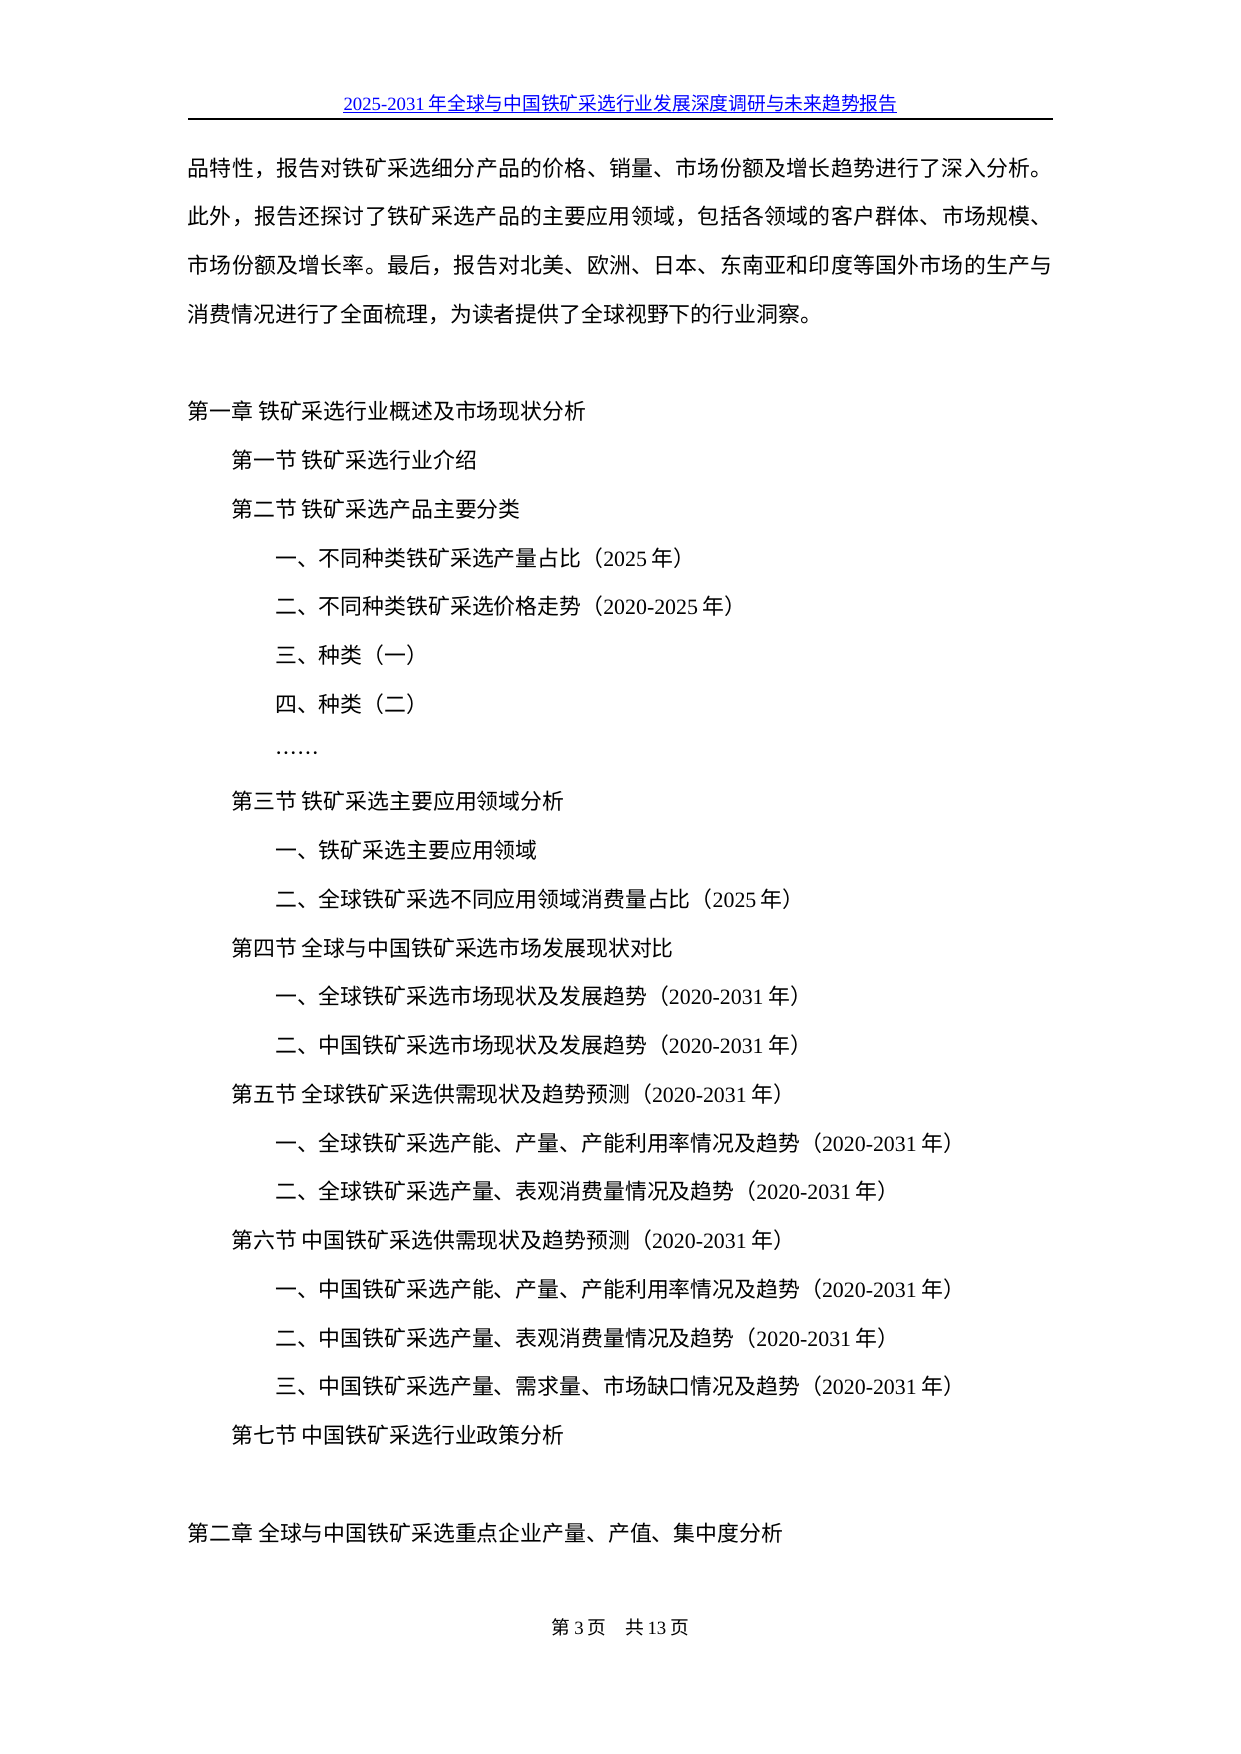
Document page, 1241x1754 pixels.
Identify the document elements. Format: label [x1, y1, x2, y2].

text [187, 150, 1053, 1548]
